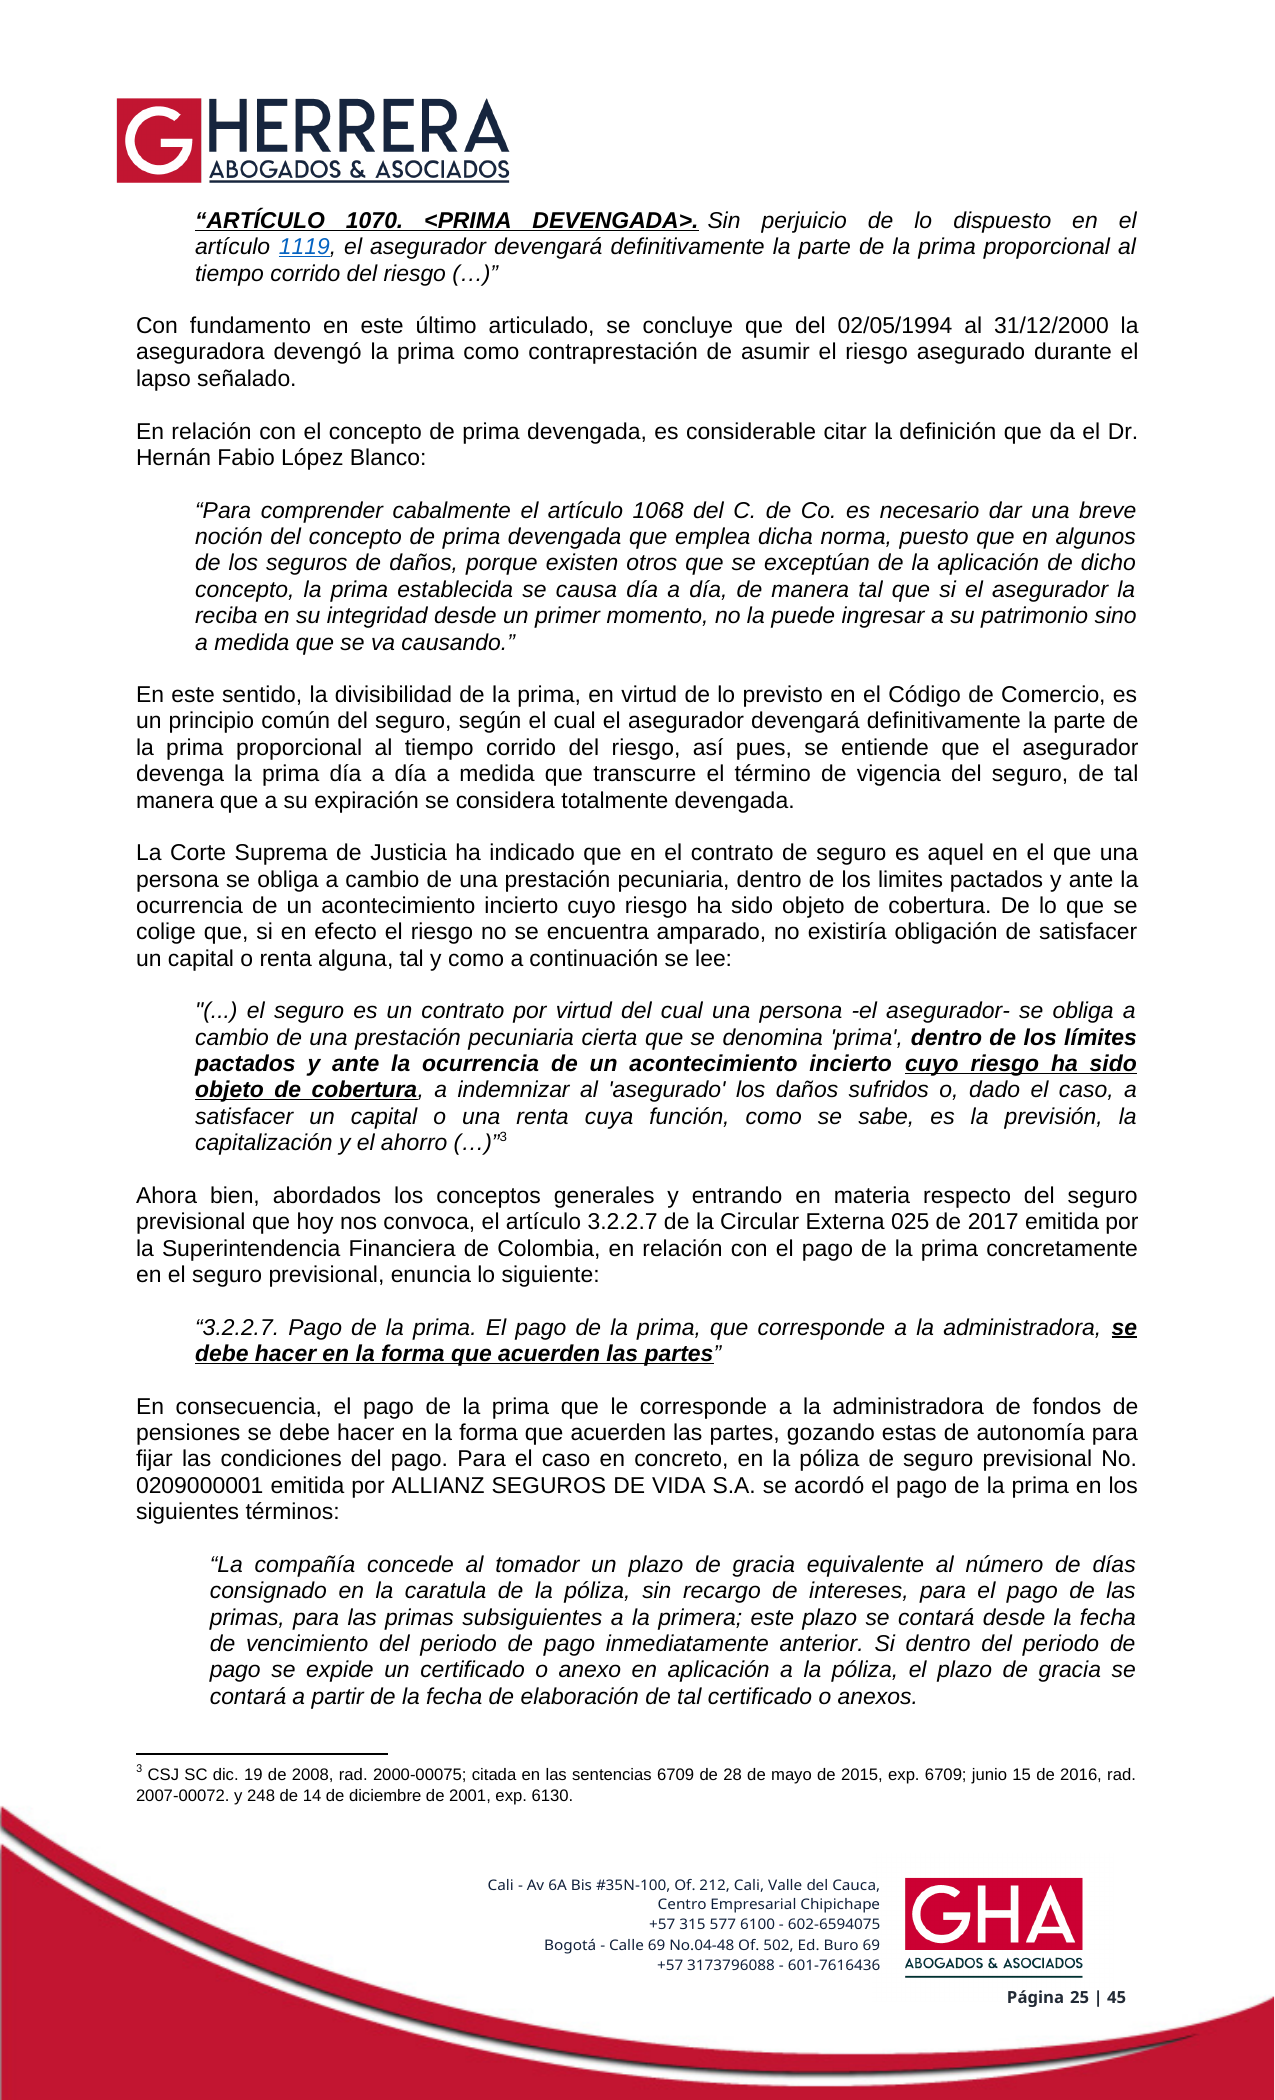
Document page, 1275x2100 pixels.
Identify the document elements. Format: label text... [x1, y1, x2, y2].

text Con fundamento en este último articulado, se concluye que del 02/05/1994 al 31/12/2000 la aseguradora devengó la prima como contraprestación de asumir el riesgo asegurado durante el lapso señalado. [136, 312, 1139, 391]
text "(...) el seguro es un contrato por virtud del cual una persona -el asegurador- se obliga a cambio de una prestación pecuniaria cierta que se denomina 'prima', dentro de los límites pactados y ante la ocurrencia de un acontecimiento incierto cuyo riesgo ha sido objeto de cobertura, a indemnizar al 'asegurado' los daños sufridos o, dado el caso, a satisfacer un capital o una renta cuya función, como se sabe, es la previsión, la capitalización y el ahorro (…)” [195, 997, 1139, 1156]
text “Para comprender cabalmente el artículo 1068 del C. de Co. es necesario dar una breve noción del concepto de prima devengada que emplea dicha norma, puesto que en algunos de los seguros de daños, porque existen otros que se exceptúan de la aplicación de dicho concepto, la prima establecida se causa día a día, de manera tal que si el asegurador la reciba en su integridad desde un primer momento, no la puede ingresar a su patrimonio sino a medida que se va causando.” [195, 497, 1139, 655]
text La Corte Suprema de Justicia ha indicado que en el contrato de seguro es aquel en el que una persona se obliga a cambio de una prestación pecuniaria, dentro de los limites pactados y ante la ocurrencia de un acontecimiento incierto cuyo riesgo ha sido objeto de cobertura. De lo que se colige que, si en efecto el riesgo no se encuentra amparado, no existiría obligación de satisfacer un capital o renta alguna, tal y como a continuación se lee: [136, 839, 1139, 971]
text Ahora bien, abordados los conceptos generales y entrando en materia respecto del seguro previsional que hoy nos convoca, el artículo 3.2.2.7 de la Circular Externa 025 de 2017 emitida por la Superintendencia Financiera de Colombia, en relación con el pago de la prima concretamente en el seguro previsional, enuncia lo siguiente: [136, 1182, 1139, 1287]
text En este sentido, la divisibilidad de la prima, en virtud de lo previsto en el Código de Comercio, es un principio común del seguro, según el cual el asegurador devengará definitivamente la parte de la prima proporcional al tiempo corrido del riesgo, así pues, se entiende que el asegurador devenga la prima día a día a medida que transcurre el término de vigencia del seguro, de tal manera que a su expiración se considera totalmente devengada. [136, 681, 1139, 813]
picture [0, 1793, 1275, 2100]
picture [96, 75, 529, 206]
text “3.2.2.7. Pago de la prima. El pago de la prima, que corresponde a la administradora, se debe hacer en la forma que acuerden las partes” [195, 1314, 1139, 1366]
text En consecuencia, el pago de la prima que le corresponde a la administradora de fondos de pensiones se debe hacer en la forma que acuerden las partes, gozando estas de autonomía para fijar las condiciones del pago. Para el caso en concreto, en la póliza de seguro previsional No. 0209000001 emitida por ALLIANZ SEGUROS DE VIDA S.A. se acordó el pago de la prima en los siguientes términos: [136, 1393, 1139, 1524]
text “La compañía concede al tomador un plazo de gracia equivalente al número de días consignado en la caratula de la póliza, sin recargo de intereses, para el pago de las primas, para las primas subsiguientes a la primera; este plazo se contará desde la fecha de vencimiento del periodo de pago inmediatamente anterior. Si dentro del periodo de pago se expide un certificado o anexo en aplicación a la póliza, el plazo de gracia se contará a partir de la fecha de elaboración de tal certificado o anexos. [209, 1551, 1139, 1709]
text En relación con el concepto de prima devengada, es considerable citar la definición que da el Dr. Hernán Fabio López Blanco: [136, 418, 1139, 470]
